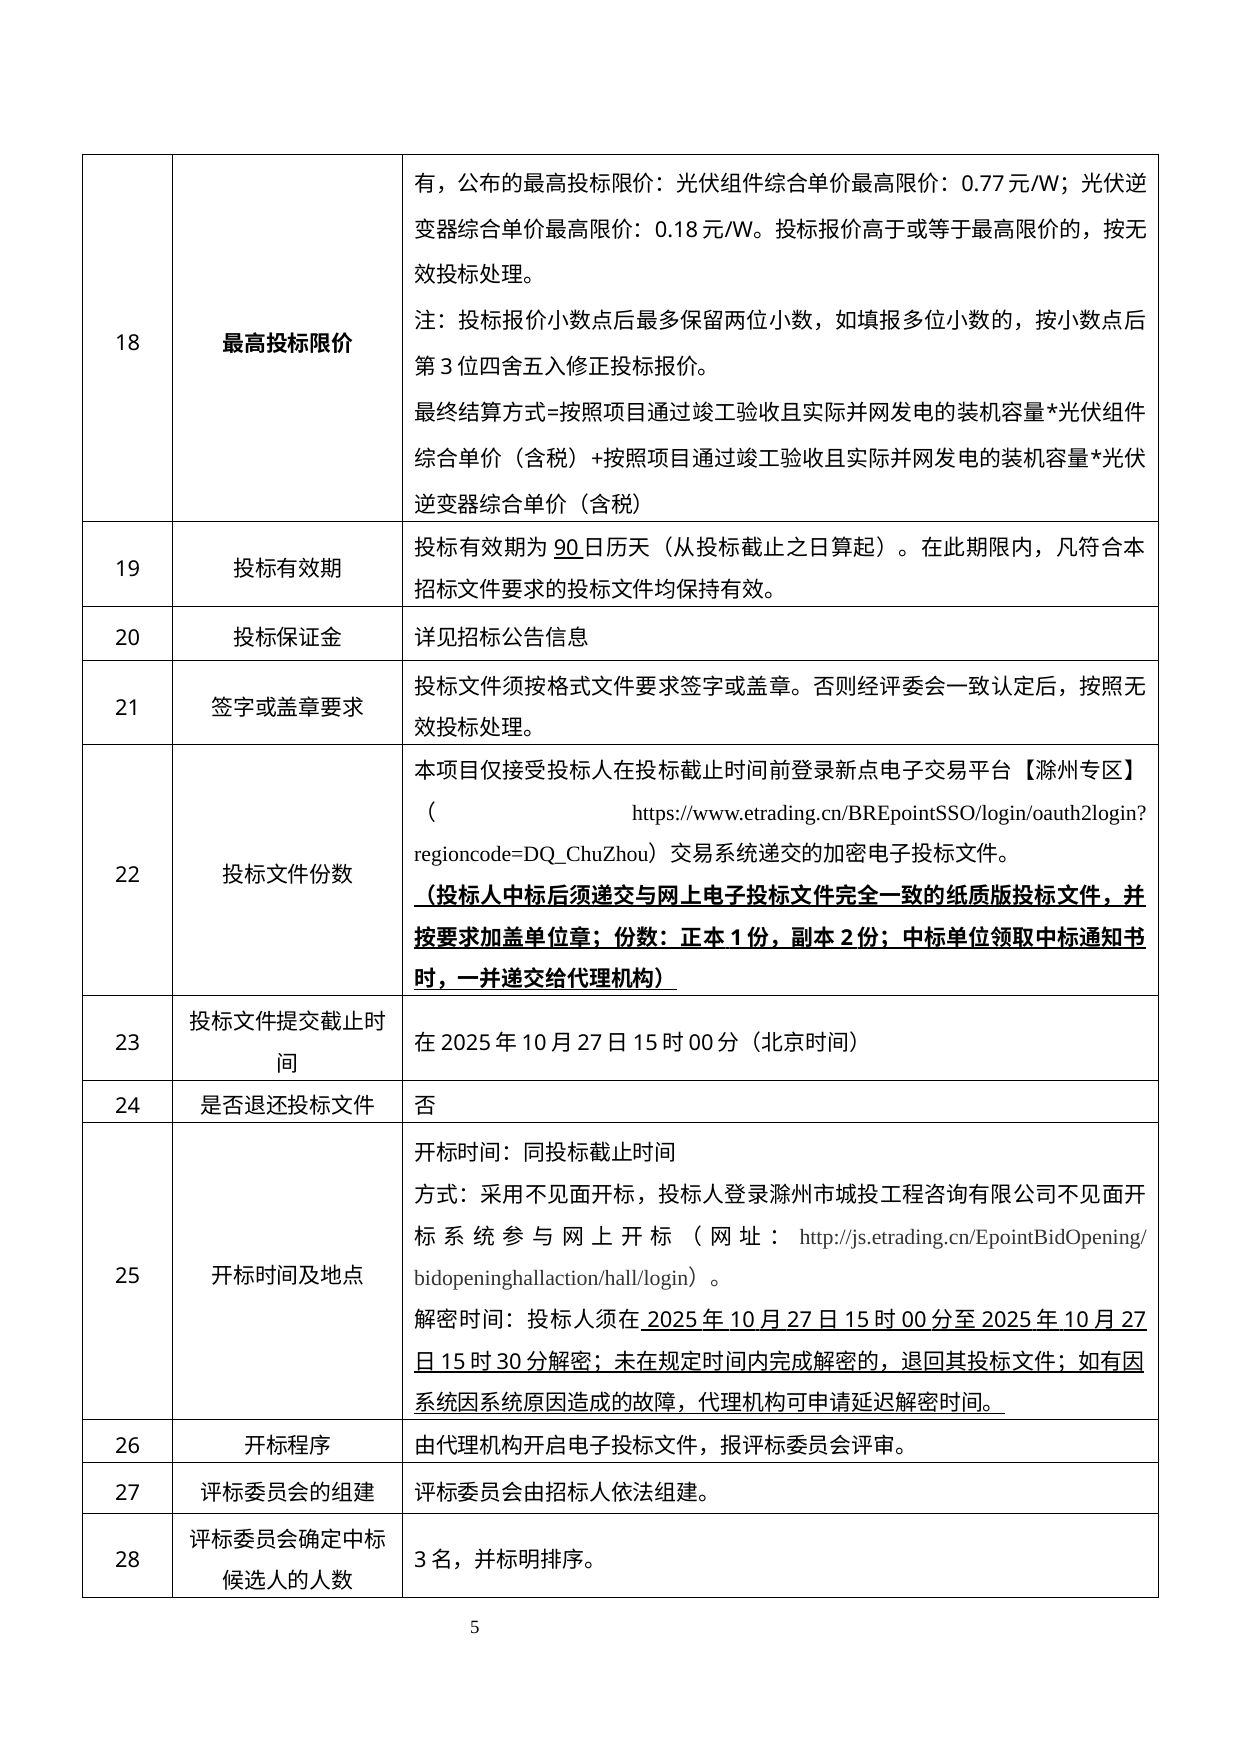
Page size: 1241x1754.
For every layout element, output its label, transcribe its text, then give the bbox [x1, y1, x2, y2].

table_cell 19 [83, 522, 172, 606]
table_cell 26 [83, 1420, 172, 1462]
table_cell 评标委员会确定中标候选人的人数 [173, 1514, 402, 1597]
table_cell 否 [403, 1081, 1158, 1122]
table_cell 21 [83, 661, 172, 744]
table_cell 是否退还投标文件 [173, 1081, 402, 1122]
table_cell 18 [83, 155, 172, 521]
table_cell 投标有效期 [173, 522, 402, 606]
table_cell 详见招标公告信息 [403, 607, 1158, 660]
table_cell 3名，并标明排序。 [403, 1514, 1158, 1597]
table_cell 签字或盖章要求 [173, 661, 402, 744]
table_cell 最高投标限价 [173, 155, 402, 521]
table_cell 投标文件份数 [173, 745, 402, 995]
table_cell 评标委员会由招标人依法组建。 [403, 1463, 1158, 1513]
table_cell 有，公布的最高投标限价：光伏组件综合单价最高限价：0.77元/W；光伏逆变器综合单价最高限价：0.18元/W。投标报价高于或等于最高限价的，按无效投标处理。 注：投标报价小数点后最多保留两位小数，如填报多位小数的，按小数点后第3位四舍五入修正投标报价。 最终结算方式=按照项目通过竣工验收且实际并网发电的装机容量*光伏组件综合单价（含税）+按照项目通过竣工验收且实际并网发电的装机容量*光伏逆变器综合单价（含税） [403, 155, 1158, 521]
table_cell 23 [83, 996, 172, 1079]
table_cell 本项目仅接受投标人在投标截止时间前登录新点电子交易平台【滁州专区】（https://www.etrading.cn/BREpointSSO/login/oauth2login?regioncode=DQ_ChuZhou）交易系统递交的加密电子投标文件。 （投标人中标后须递交与网上电子投标文件完全一致的纸质版投标文件，并按要求加盖单位章；份数：正本1份，副本2份；中标单位领取中标通知书时，一并递交给代理机构） [403, 745, 1158, 995]
table_cell 由代理机构开启电子投标文件，报评标委员会评审。 [403, 1420, 1158, 1462]
table_cell 开标时间及地点 [173, 1123, 402, 1419]
table_cell 投标文件提交截止时间 [173, 996, 402, 1079]
table_cell 20 [83, 607, 172, 660]
table_cell 27 [83, 1463, 172, 1513]
table_cell 在 2025年10月27日15时00分（北京时间） [403, 996, 1158, 1079]
table_cell 24 [83, 1081, 172, 1122]
table_cell 22 [83, 745, 172, 995]
table_cell 28 [83, 1514, 172, 1597]
table_cell 开标程序 [173, 1420, 402, 1462]
table_cell 投标保证金 [173, 607, 402, 660]
table_cell 评标委员会的组建 [173, 1463, 402, 1513]
table_cell 25 [83, 1123, 172, 1419]
table_cell 投标文件须按格式文件要求签字或盖章。否则经评委会一致认定后，按照无效投标处理。 [403, 661, 1158, 744]
table_cell 投标有效期为90日历天（从投标截止之日算起）。在此期限内，凡符合本招标文件要求的投标文件均保持有效。 [403, 522, 1158, 606]
table_cell 开标时间：同投标截止时间 方式：采用不见面开标，投标人登录滁州市城投工程咨询有限公司不见面开标系统参与网上开标（网址：http://js.etrading.cn/EpointBidOpening/bidopeninghallaction/hall/login）。 解密时间：投标人须在 2025年10月27日15时00分至2025年10月27日15时30分解密；未在规定时间内完成解密的，退回其投标文件；如有因系统因系统原因造成的故障，代理机构可申请延迟解密时间。 [403, 1123, 1158, 1419]
